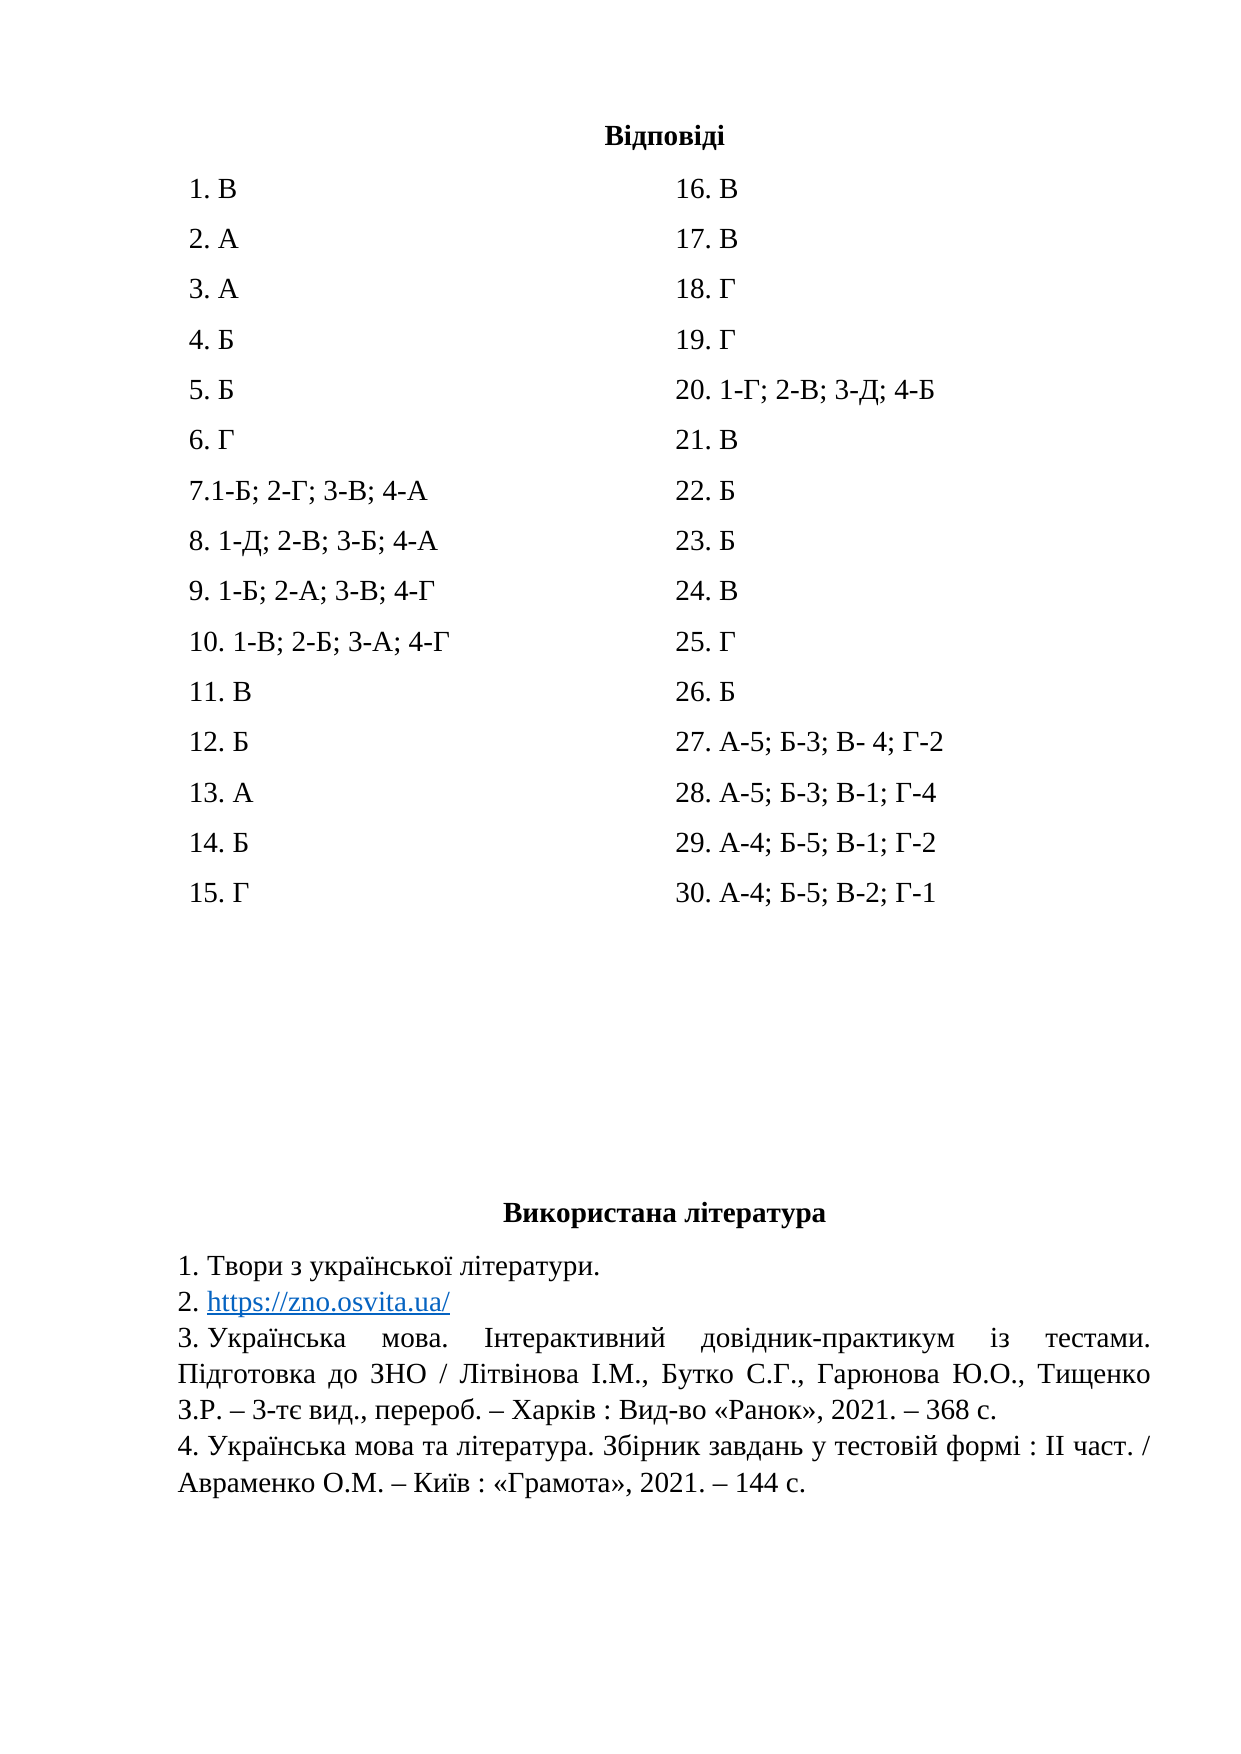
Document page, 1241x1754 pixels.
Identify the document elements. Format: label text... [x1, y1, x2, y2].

list https://zno.osvita.ua/ [177, 1284, 1152, 1317]
list Твори з української літератури. [177, 1248, 1152, 1281]
table_header 1. В 2. А 3. А 4. Б 5. Б 6. Г 7.1-Б; 2-Г; 3-В; 4-А 8. 1-Д; 2-В; 3-Б; 4-А 9. 1-Б; 2-А; 3-В; 4-Г 10. 1-В; 2-Б; 3-А; 4-Г 11. В 12. Б 13. А 14. Б 15. Г [177, 171, 664, 1026]
text Використана література [177, 1195, 1152, 1228]
list Українська мова. Інтерактивний довідник-практикум із тестами. Підготовка до ЗНО / Літвінова І.М., Бутко С.Г., Гарюнова Ю.О., Тищенко З.Р. – 3-тє вид., перероб. – Харків : Вид-во «Ранок», 2021. – 368 с. [177, 1320, 1152, 1426]
text Відповіді [177, 118, 1152, 152]
table_header 16. В 17. В 18. Г 19. Г 20. 1-Г; 2-В; 3-Д; 4-Б 21. В 22. Б 23. Б 24. В 25. Г 26. Б 27. А-5; Б-3; В- 4; Г-2 28. А-5; Б-3; В-1; Г-4 29. А-4; Б-5; В-1; Г-2 30. А-4; Б-5; В-2; Г-1 [664, 171, 1151, 1026]
list Українська мова та література. Збірник завдань у тестовій формі : ІІ част. / Авраменко О.М. – Київ : «Грамота», 2021. – 144 с. [177, 1428, 1152, 1498]
